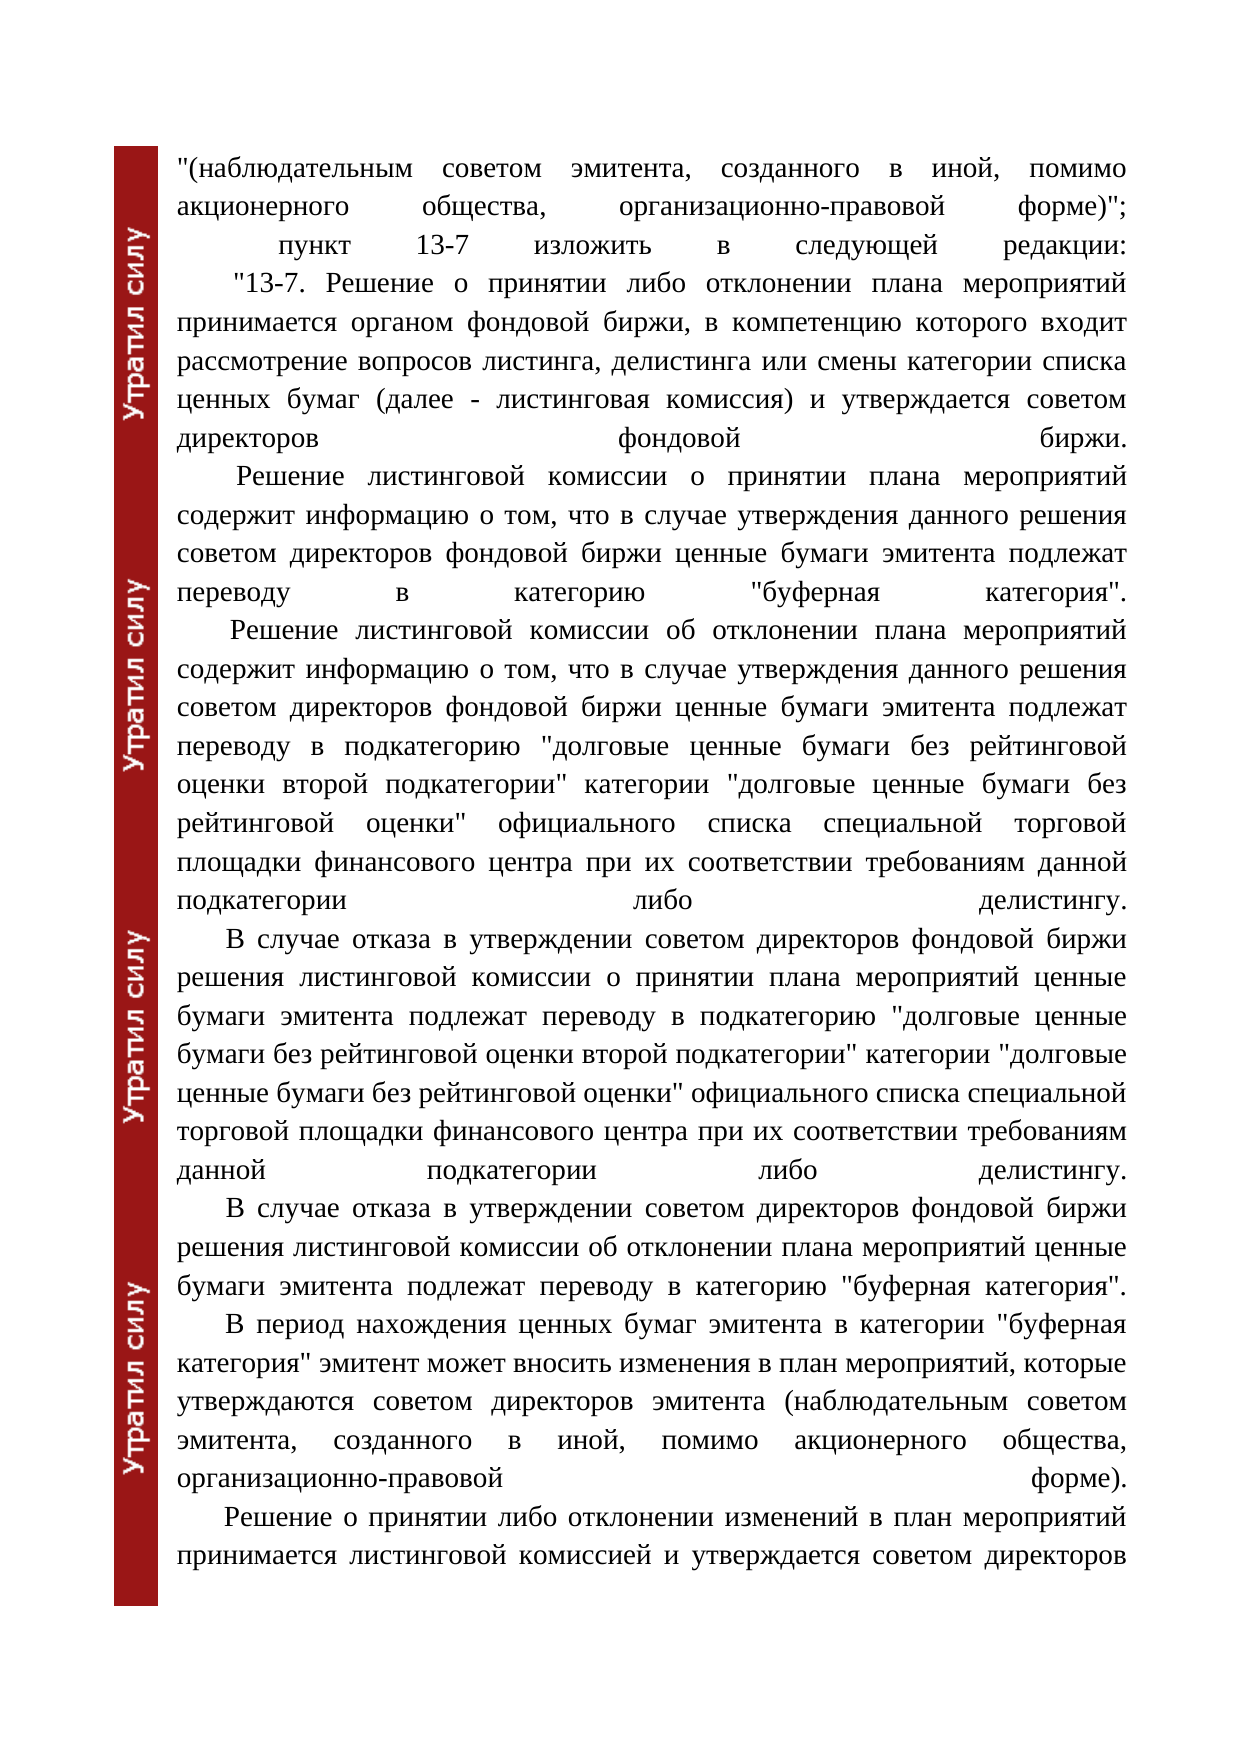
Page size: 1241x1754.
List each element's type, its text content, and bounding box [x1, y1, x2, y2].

picture [114, 146, 158, 150]
picture [114, 1571, 158, 1606]
